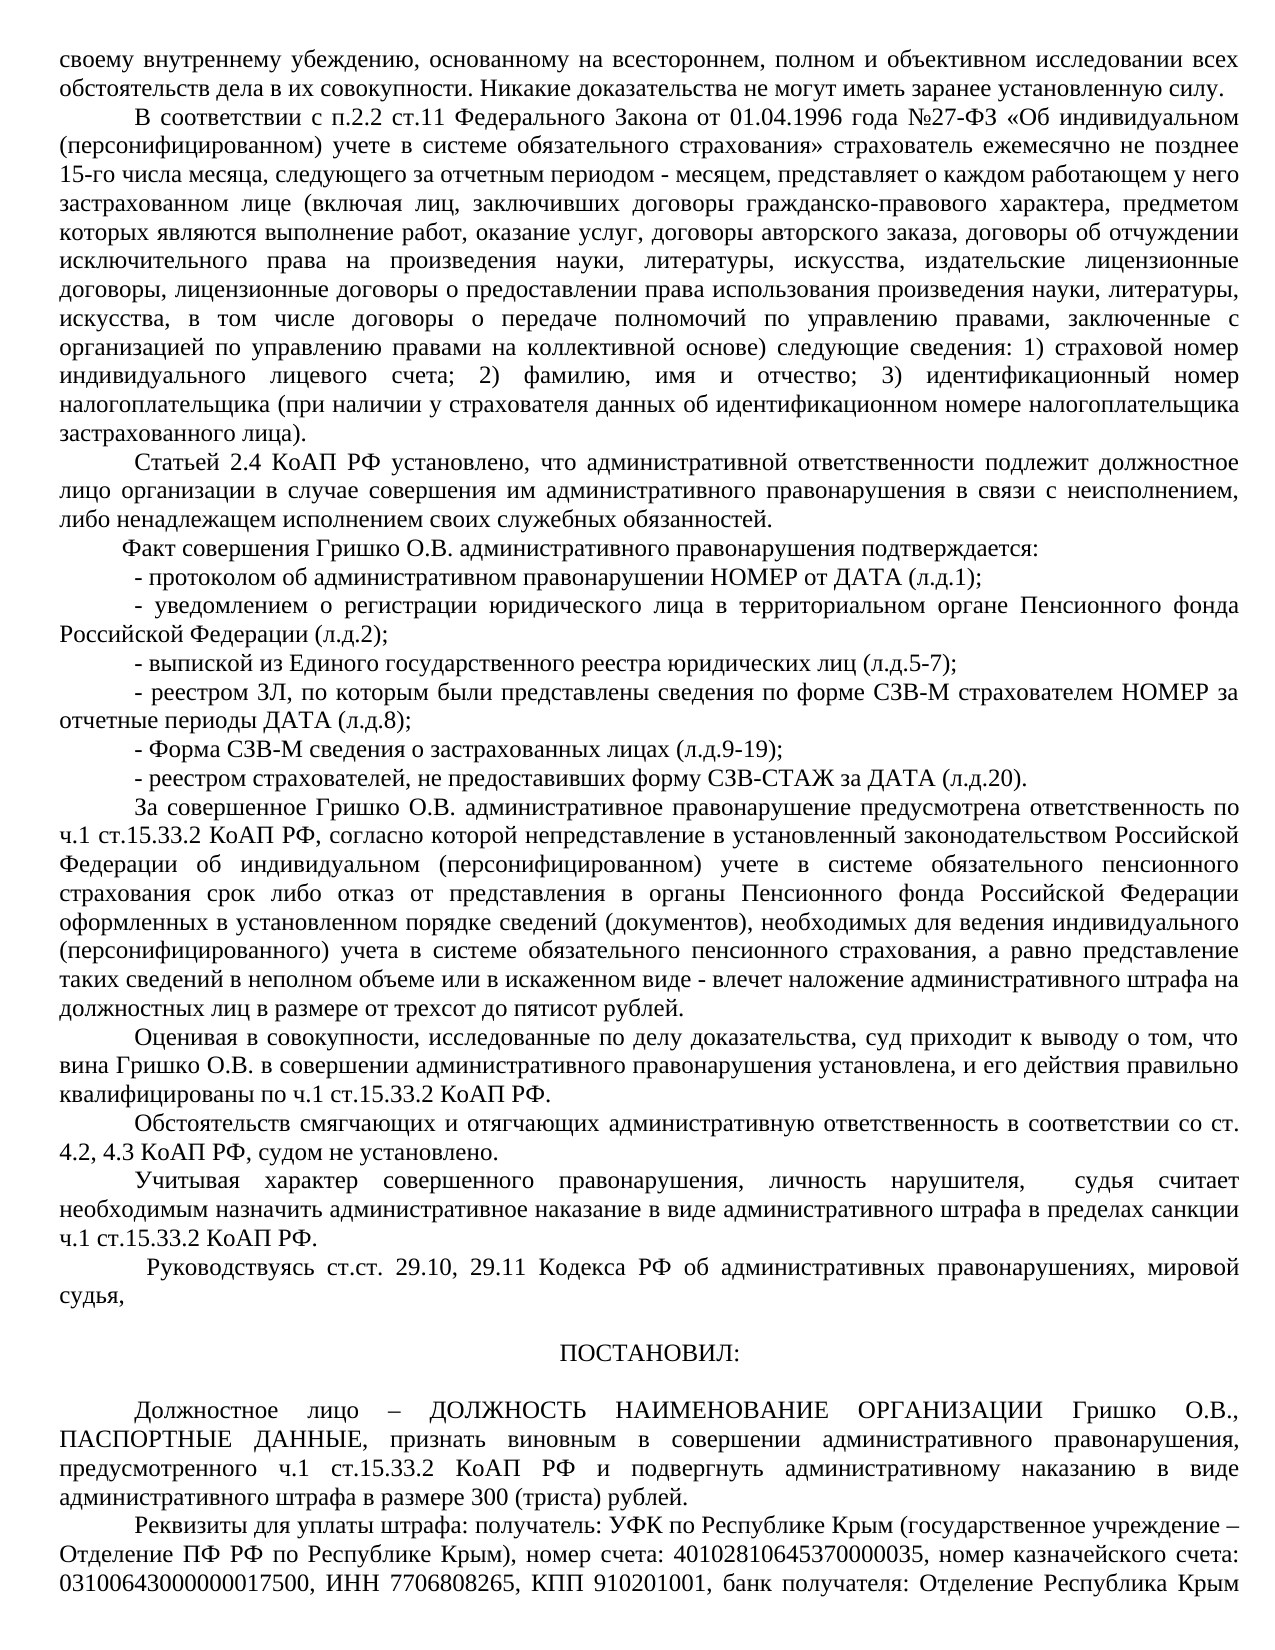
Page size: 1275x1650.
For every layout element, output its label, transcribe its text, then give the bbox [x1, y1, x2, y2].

text За совершенное Гришко О.В. административное правонарушение предусмотрена ответственность по ч.1 ст.15.33.2 КоАП РФ, согласно которой непредставление в установленный законодательством Российской Федерации об индивидуальном (персонифицированном) учете в системе обязательного пенсионного страхования срок либо отказ от представления в органы Пенсионного фонда Российской Федерации оформленных в установленном порядке сведений (документов), необходимых для ведения индивидуального (персонифицированного) учета в системе обязательного пенсионного страхования, а равно представление таких сведений в неполном объеме или в искаженном виде - влечет наложение административного штрафа на должностных лиц в размере от трехсот до пятисот рублей. [59, 792, 1240, 1022]
text - реестром страхователей, не предоставивших форму СЗВ-СТАЖ за ДАТА (л.д.20). [59, 763, 1240, 792]
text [59, 44, 1240, 102]
text Руководствуясь ст.ст. 29.10, 29.11 Кодекса РФ об административных правонарушениях, мировой судья, [59, 1252, 1240, 1309]
text Учитывая характер совершенного правонарушения, личность нарушителя, судья считает необходимым назначить административное наказание в виде административного штрафа в пределах санкции ч.1 ст.15.33.2 КоАП РФ. [59, 1166, 1240, 1252]
text - выпиской из Единого государственного реестра юридических лиц (л.д.5-7); [59, 648, 1240, 677]
text Факт совершения Гришко О.В. административного правонарушения подтверждается: [59, 533, 1240, 562]
text Должностное лицо – ДОЛЖНОСТЬ НАИМЕНОВАНИЕ ОРГАНИЗАЦИИ Гришко О.В., ПАСПОРТНЫЕ ДАННЫЕ, признать виновным в совершении административного правонарушения, предусмотренного ч.1 ст.15.33.2 КоАП РФ и подвергнуть административному наказанию в виде административного штрафа в размере 300 (триста) рублей. [59, 1396, 1240, 1511]
text В соответствии с п.2.2 ст.11 Федерального Закона от 01.04.1996 года №27-ФЗ «Об индивидуальном (персонифицированном) учете в системе обязательного страхования» страхователь ежемесячно не позднее 15-го числа месяца, следующего за отчетным периодом - месяцем, представляет о каждом работающем у него застрахованном лице (включая лиц, заключивших договоры гражданско-правового характера, предметом которых являются выполнение работ, оказание услуг, договоры авторского заказа, договоры об отчуждении исключительного права на произведения науки, литературы, искусства, издательские лицензионные договоры, лицензионные договоры о предоставлении права использования произведения науки, литературы, искусства, в том числе договоры о передаче полномочий по управлению правами, заключенные с организацией по управлению правами на коллективной основе) следующие сведения: 1) страховой номер индивидуального лицевого счета; 2) фамилию, имя и отчество; 3) идентификационный номер налогоплательщика (при наличии у страхователя данных об идентификационном номере налогоплательщика застрахованного лица). [59, 102, 1240, 447]
text Статьей 2.4 КоАП РФ установлено, что административной ответственности подлежит должностное лицо организации в случае совершения им административного правонарушения в связи с неисполнением, либо ненадлежащем исполнением своих служебных обязанностей. [59, 447, 1240, 533]
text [59, 1511, 1240, 1597]
text - реестром ЗЛ, по которым были представлены сведения по форме СЗВ-М страхователем НОМЕР за отчетные периоды ДАТА (л.д.8); [59, 677, 1240, 734]
text - протоколом об административном правонарушении НОМЕР от ДАТА (л.д.1); [59, 562, 1240, 591]
text Оценивая в совокупности, исследованные по делу доказательства, суд приходит к выводу о том, что вина Гришко О.В. в совершении административного правонарушения установлена, и его действия правильно квалифицированы по ч.1 ст.15.33.2 КоАП РФ. [59, 1022, 1240, 1108]
text Обстоятельств смягчающих и отягчающих административную ответственность в соответствии со ст. 4.2, 4.3 КоАП РФ, судом не установлено. [59, 1108, 1240, 1166]
text - уведомлением о регистрации юридического лица в территориальном органе Пенсионного фонда Российской Федерации (л.д.2); [59, 591, 1240, 648]
text - Форма СЗВ-М сведения о застрахованных лицах (л.д.9-19); [59, 734, 1240, 763]
text ПОСТАНОВИЛ: [59, 1338, 1240, 1367]
